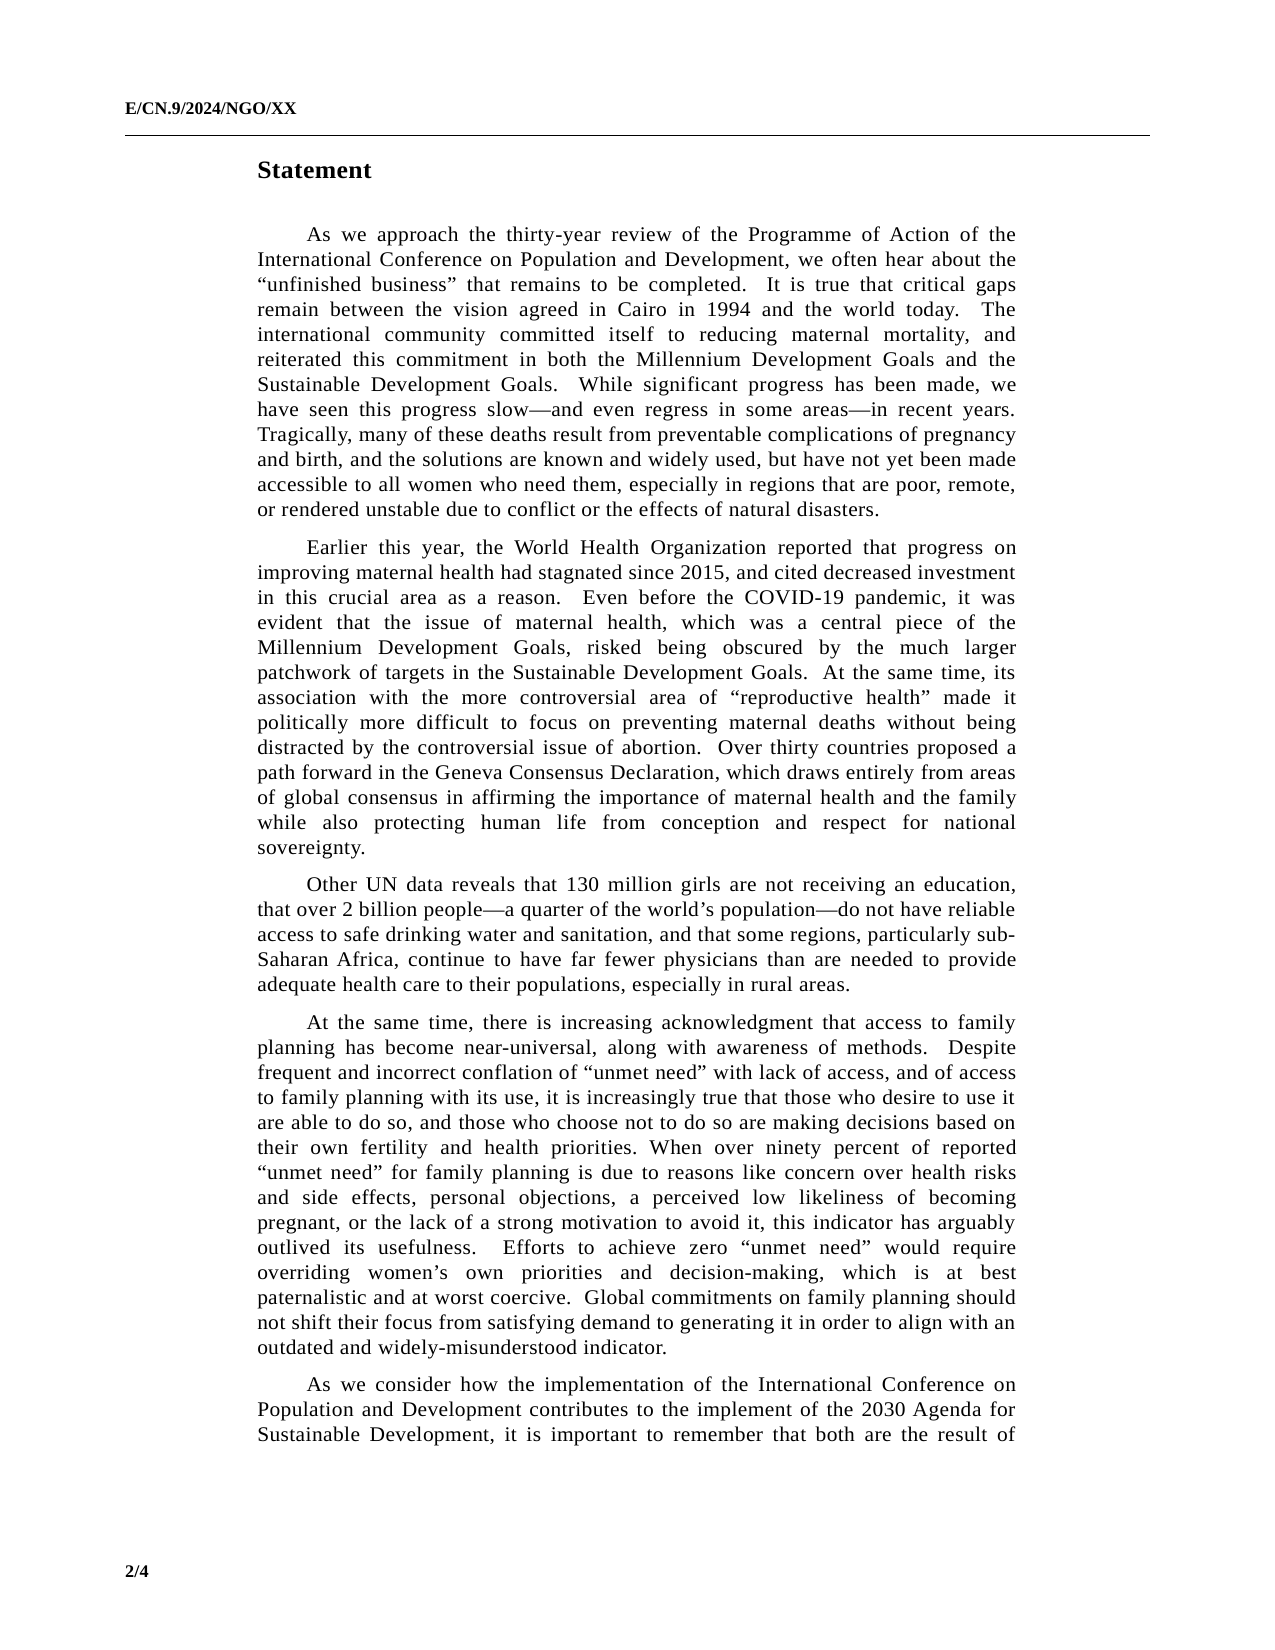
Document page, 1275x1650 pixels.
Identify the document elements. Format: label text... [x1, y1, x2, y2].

text As we approach the thirty-year review of the Programme of Action of the International Conference on Population and Development, we often hear about the “unfinished business” that remains to be completed. It is true that critical gaps remain between the vision agreed in Cairo in 1994 and the world today. The international community committed itself to reducing maternal mortality, and reiterated this commitment in both the Millennium Development Goals and the Sustainable Development Goals. While significant progress has been made, we have seen this progress slow—and even regress in some areas—in recent years. Tragically, many of these deaths result from preventable complications of pregnancy and birth, and the solutions are known and widely used, but have not yet been made accessible to all women who need them, especially in regions that are poor, remote, or rendered unstable due to conflict or the effects of natural disasters. [257, 221, 1018, 521]
text Statement [125, 156, 1019, 184]
text Other UN data reveals that 130 million girls are not receiving an education, that over 2 billion people—a quarter of the world’s population—do not have reliable access to safe drinking water and sanitation, and that some regions, particularly sub-Saharan Africa, continue to have far fewer physicians than are needed to provide adequate health care to their populations, especially in rural areas. [257, 871, 1018, 996]
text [257, 1371, 1018, 1446]
text At the same time, there is increasing acknowledgment that access to family planning has become near-universal, along with awareness of methods. Despite frequent and incorrect conflation of “unmet need” with lack of access, and of access to family planning with its use, it is increasingly true that those who desire to use it are able to do so, and those who choose not to do so are making decisions based on their own fertility and health priorities. When over ninety percent of reported “unmet need” for family planning is due to reasons like concern over health risks and side effects, personal objections, a perceived low likeliness of becoming pregnant, or the lack of a strong motivation to avoid it, this indicator has arguably outlived its usefulness. Efforts to achieve zero “unmet need” would require overriding women’s own priorities and decision-making, which is at best paternalistic and at worst coercive. Global commitments on family planning should not shift their focus from satisfying demand to generating it in order to align with an outdated and widely-misunderstood indicator. [257, 1009, 1018, 1359]
text Earlier this year, the World Health Organization reported that progress on improving maternal health had stagnated since 2015, and cited decreased investment in this crucial area as a reason. Even before the COVID-19 pandemic, it was evident that the issue of maternal health, which was a central piece of the Millennium Development Goals, risked being obscured by the much larger patchwork of targets in the Sustainable Development Goals. At the same time, its association with the more controversial area of “reproductive health” made it politically more difficult to focus on preventing maternal deaths without being distracted by the controversial issue of abortion. Over thirty countries proposed a path forward in the Geneva Consensus Declaration, which draws entirely from areas of global consensus in affirming the importance of maternal health and the family while also protecting human life from conception and respect for national sovereignty. [257, 534, 1018, 859]
